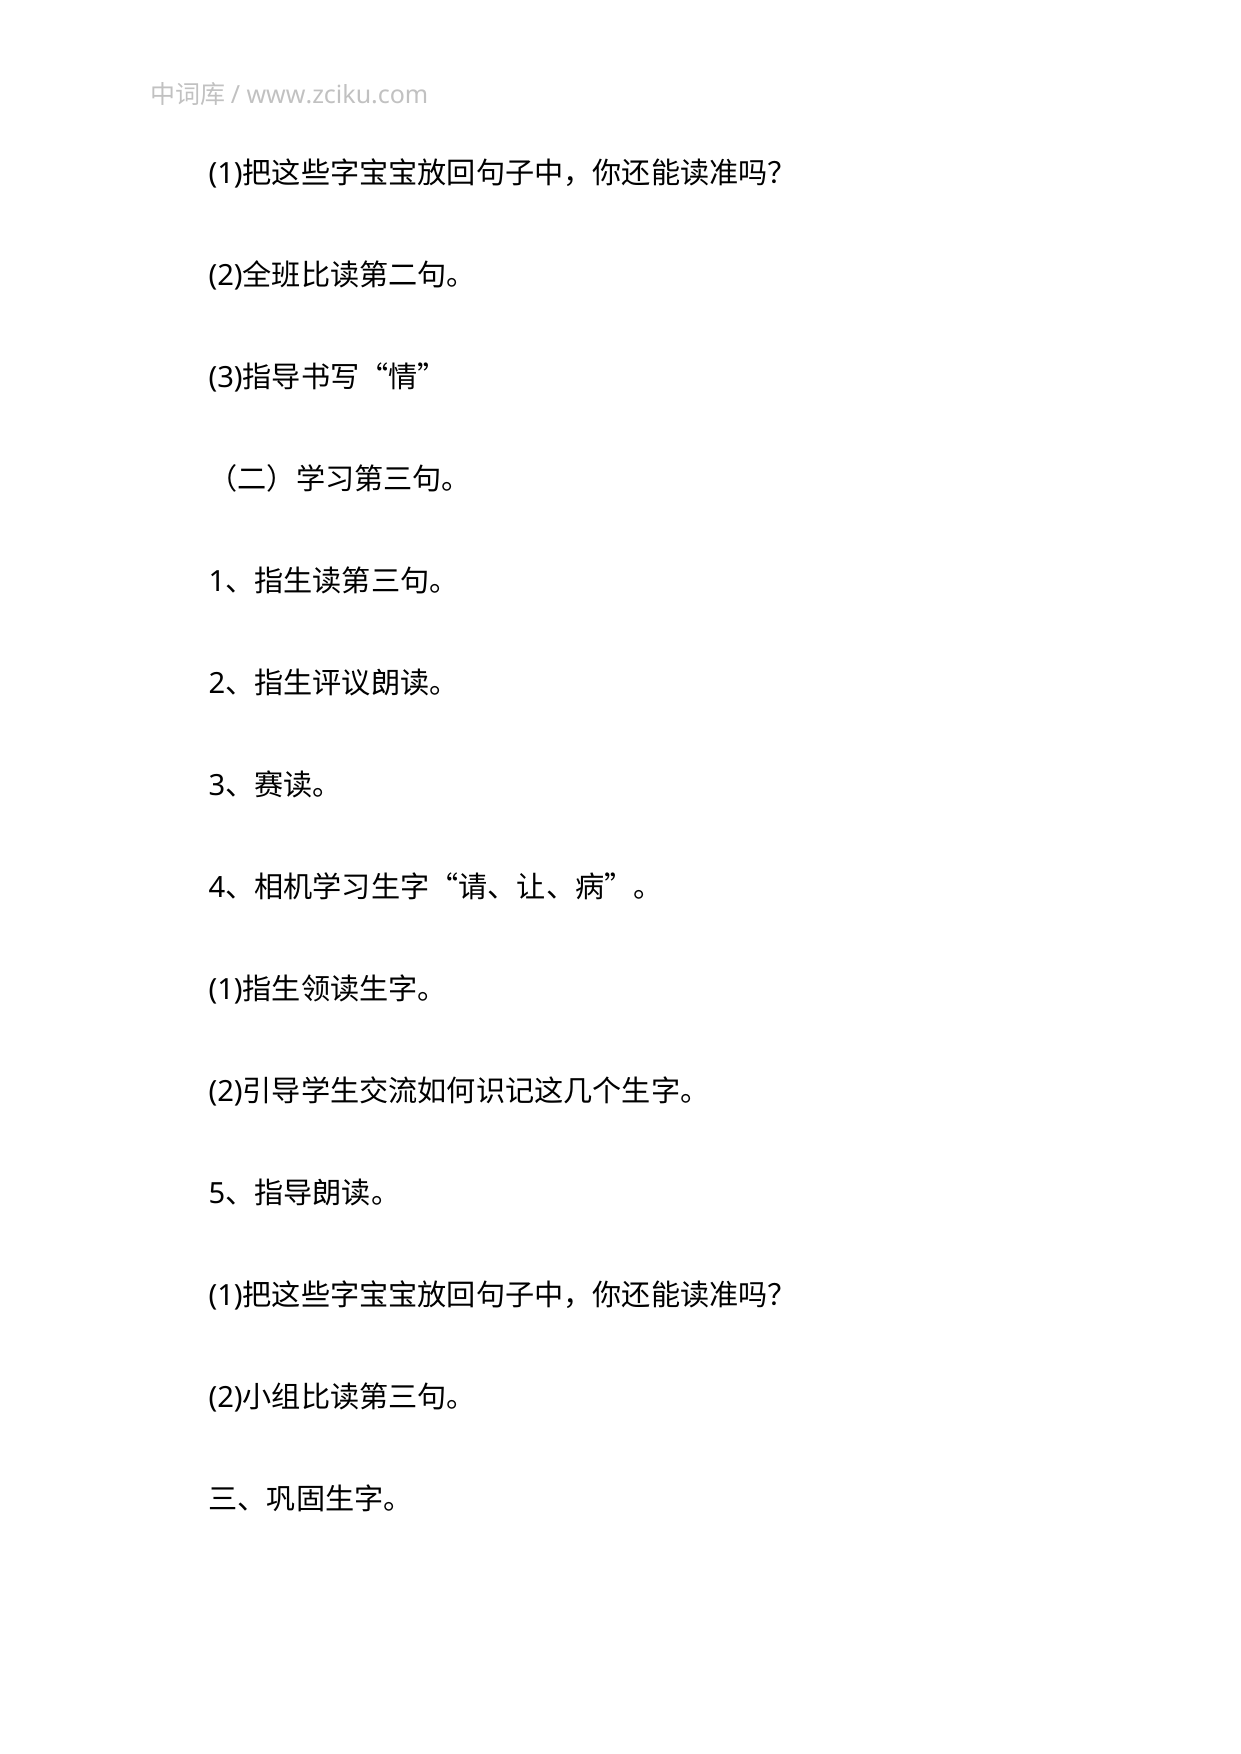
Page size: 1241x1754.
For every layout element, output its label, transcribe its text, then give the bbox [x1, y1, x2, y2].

text 1、指生读第三句。 [150, 558, 1090, 600]
text 3、赛读。 [150, 762, 1090, 804]
text (2)小组比读第三句。 [150, 1373, 1090, 1416]
text 5、指导朗读。 [150, 1169, 1090, 1212]
text 三、巩固生字。 [150, 1476, 1090, 1518]
text (1)把这些字宝宝放回句子中，你还能读准吗？ [150, 150, 1090, 192]
text (2)引导学生交流如何识记这几个生字。 [150, 1068, 1090, 1110]
text 4、相机学习生字“请、让、病”。 [150, 864, 1090, 906]
text (1)把这些字宝宝放回句子中，你还能读准吗？ [150, 1272, 1090, 1314]
text (2)全班比读第二句。 [150, 252, 1090, 294]
text (3)指导书写“情” [150, 354, 1090, 396]
text (1)指生领读生字。 [150, 966, 1090, 1008]
text （二）学习第三句。 [150, 456, 1090, 498]
text 2、指生评议朗读。 [150, 660, 1090, 702]
